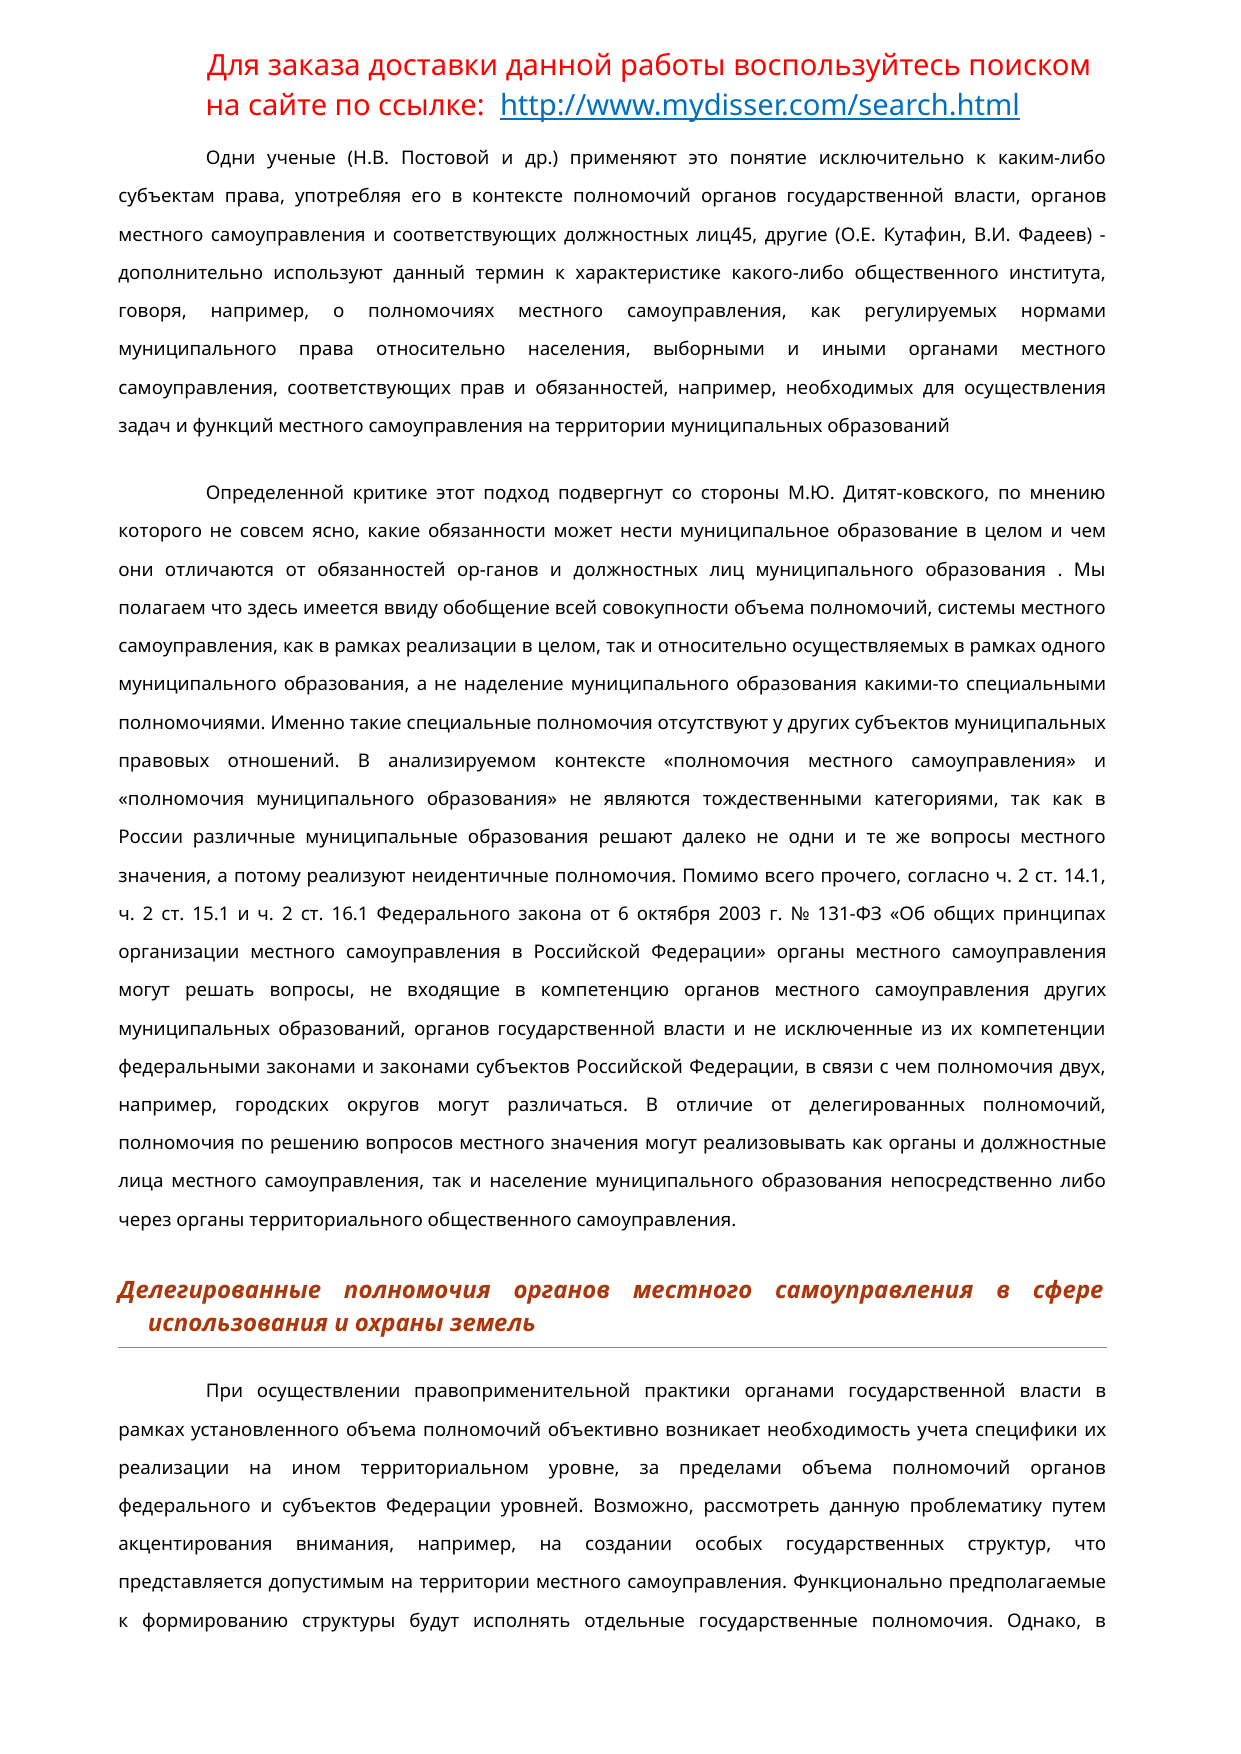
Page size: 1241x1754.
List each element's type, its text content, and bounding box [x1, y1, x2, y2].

text Одни ученые (Н.В. Постовой и др.) применяют это понятие исключительно к каким-либо субъектам права, употребляя его в контексте полномочий органов государственной власти, органов местного самоуправления и соответствующих должностных лиц45, другие (О.Е. Кутафин, В.И. Фадеев) - дополнительно используют данный термин к характеристике какого-либо общественного института, говоря, например, о полномочиях местного самоуправления, как регулируемых нормами муниципального права относительно населения, выборными и иными органами местного самоуправления, соответствующих прав и обязанностей, например, необходимых для осуществления задач и функций местного самоуправления на территории муниципальных образований [118, 144, 1107, 438]
subtitle Делегированные полномочия органов местного самоуправления в сфере использования и охраны земель [118, 1273, 1107, 1347]
text Определенной критике этот подход подвергнут со стороны М.Ю. Дитят-ковского, по мнению которого не совсем ясно, какие обязанности может нести муниципальное образование в целом и чем они отличаются от обязанностей ор-ганов и должностных лиц муниципального образования . Мы полагаем что здесь имеется ввиду обобщение всей совокупности объема полномочий, системы местного самоуправления, как в рамках реализации в целом, так и относительно осуществляемых в рамках одного муниципального образования, а не наделение муниципального образования какими-то специальными полномочиями. Именно такие специальные полномочия отсутствуют у других субъектов муниципальных правовых отношений. В анализируемом контексте «полномочия местного самоуправления» и «полномочия муниципального образования» не являются тождественными категориями, так как в России различные муниципальные образования решают далеко не одни и те же вопросы местного значения, а потому реализуют неидентичные полномочия. Помимо всего прочего, согласно ч. 2 ст. 14.1, ч. 2 ст. 15.1 и ч. 2 ст. 16.1 Федерального закона от 6 октября 2003 г. № 131-ФЗ «Об общих принципах организации местного самоуправления в Российской Федерации» органы местного самоуправления могут решать вопросы, не входящие в компетенцию органов местного самоуправления других муниципальных образований, органов государственной власти и не исключенные из их компетенции федеральными законами и законами субъектов Российской Федерации, в связи с чем полномочия двух, например, городских округов могут различаться. В отличие от делегированных полномочий, полномочия по решению вопросов местного значения могут реализовывать как органы и должностные лица местного самоуправления, так и население муниципального образования непосредственно либо через органы территориального общественного самоуправления. [118, 479, 1107, 1231]
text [118, 1378, 1107, 1632]
